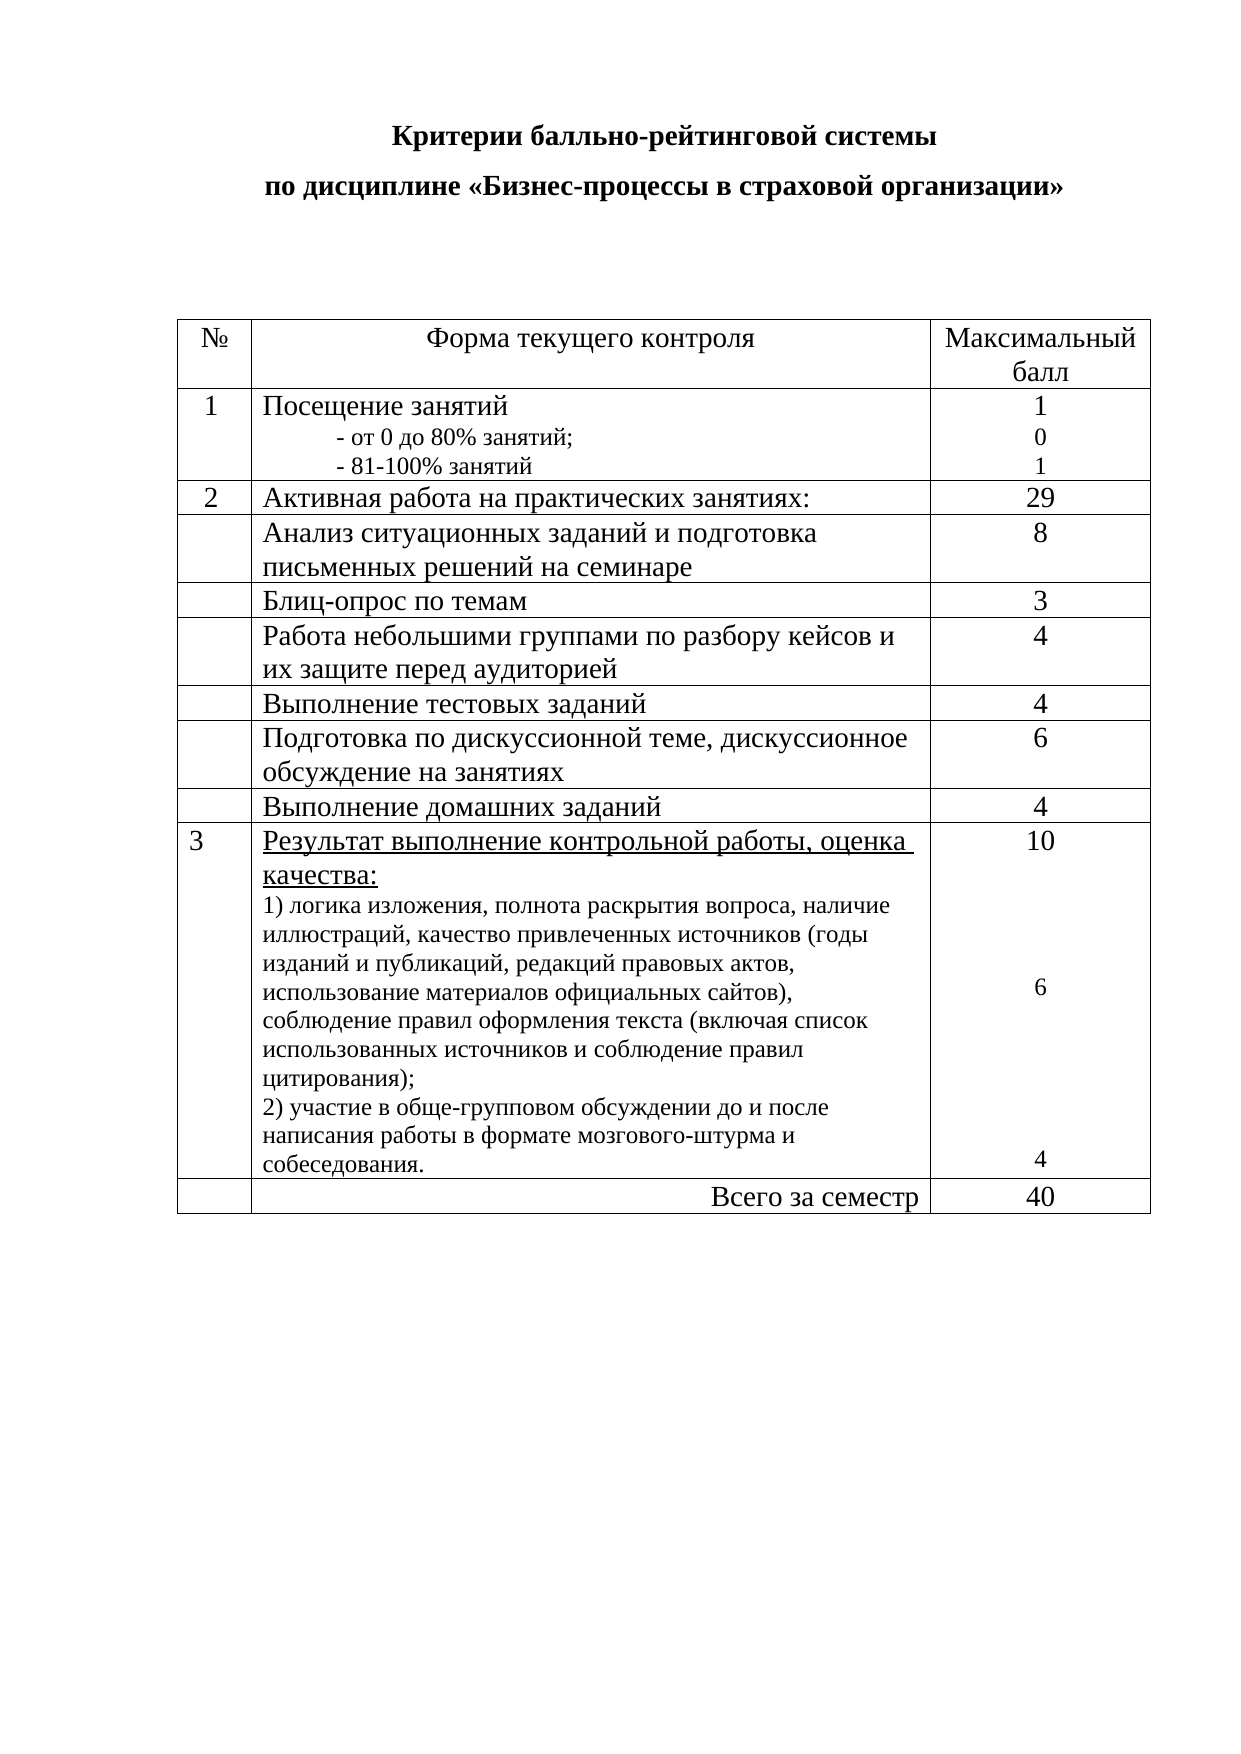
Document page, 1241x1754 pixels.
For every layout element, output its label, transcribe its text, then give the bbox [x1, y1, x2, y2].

table_cell Подготовка по дискуссионной теме, дискуссионное обсуждение на занятиях [252, 721, 930, 788]
table_cell [178, 583, 251, 617]
table_cell Посещение занятий - от 0 до 80% занятий; - 81-100% занятий [252, 389, 930, 479]
table_cell 4 [931, 686, 1150, 719]
table_cell Выполнение домашних заданий [252, 789, 930, 822]
table_cell [178, 721, 251, 788]
table_cell 3 [178, 823, 251, 1178]
table_header № [178, 320, 251, 387]
table_cell [178, 686, 251, 719]
table_cell Блиц-опрос по темам [252, 583, 930, 617]
table_cell Всего за семестр [252, 1179, 930, 1212]
table_cell [178, 1179, 251, 1212]
table_cell 10 6 4 [931, 823, 1150, 1178]
table_cell 40 [931, 1179, 1150, 1212]
text по дисциплине «Бизнес-процессы в страховой организации» [177, 168, 1152, 202]
table_cell 4 [931, 618, 1150, 685]
table_cell 2 [178, 481, 251, 514]
table_cell Анализ ситуационных заданий и подготовка письменных решений на семинаре [252, 515, 930, 582]
table_cell Результат выполнение контрольной работы, оценка качества: 1) логика изложения, полнота раскрытия вопроса, наличие иллюстраций, качество привлеченных источников (годы изданий и публикаций, редакций правовых актов, использование материалов официальных сайтов), соблюдение правил оформления текста (включая список использованных источников и соблюдение правил цитирования); 2) участие в обще-групповом обсуждении до и после написания работы в формате мозгового-штурма и собеседования. [252, 823, 930, 1178]
table_cell [178, 789, 251, 822]
text Критерии балльно-рейтинговой системы [177, 118, 1152, 152]
table_cell 1 0 1 [931, 389, 1150, 479]
table_cell 29 [931, 481, 1150, 514]
table_cell 3 [931, 583, 1150, 617]
table_header Максимальный балл [931, 320, 1150, 387]
table_cell [178, 515, 251, 582]
table_cell Работа небольшими группами по разбору кейсов и их защите перед аудиторией [252, 618, 930, 685]
table_cell Выполнение тестовых заданий [252, 686, 930, 719]
table_cell Активная работа на практических занятиях: [252, 481, 930, 514]
table_cell 8 [931, 515, 1150, 582]
table_header Форма текущего контроля [252, 320, 930, 387]
table_cell 6 [931, 721, 1150, 788]
table_cell 1 [178, 389, 251, 479]
table_cell 4 [931, 789, 1150, 822]
table_cell [178, 618, 251, 685]
